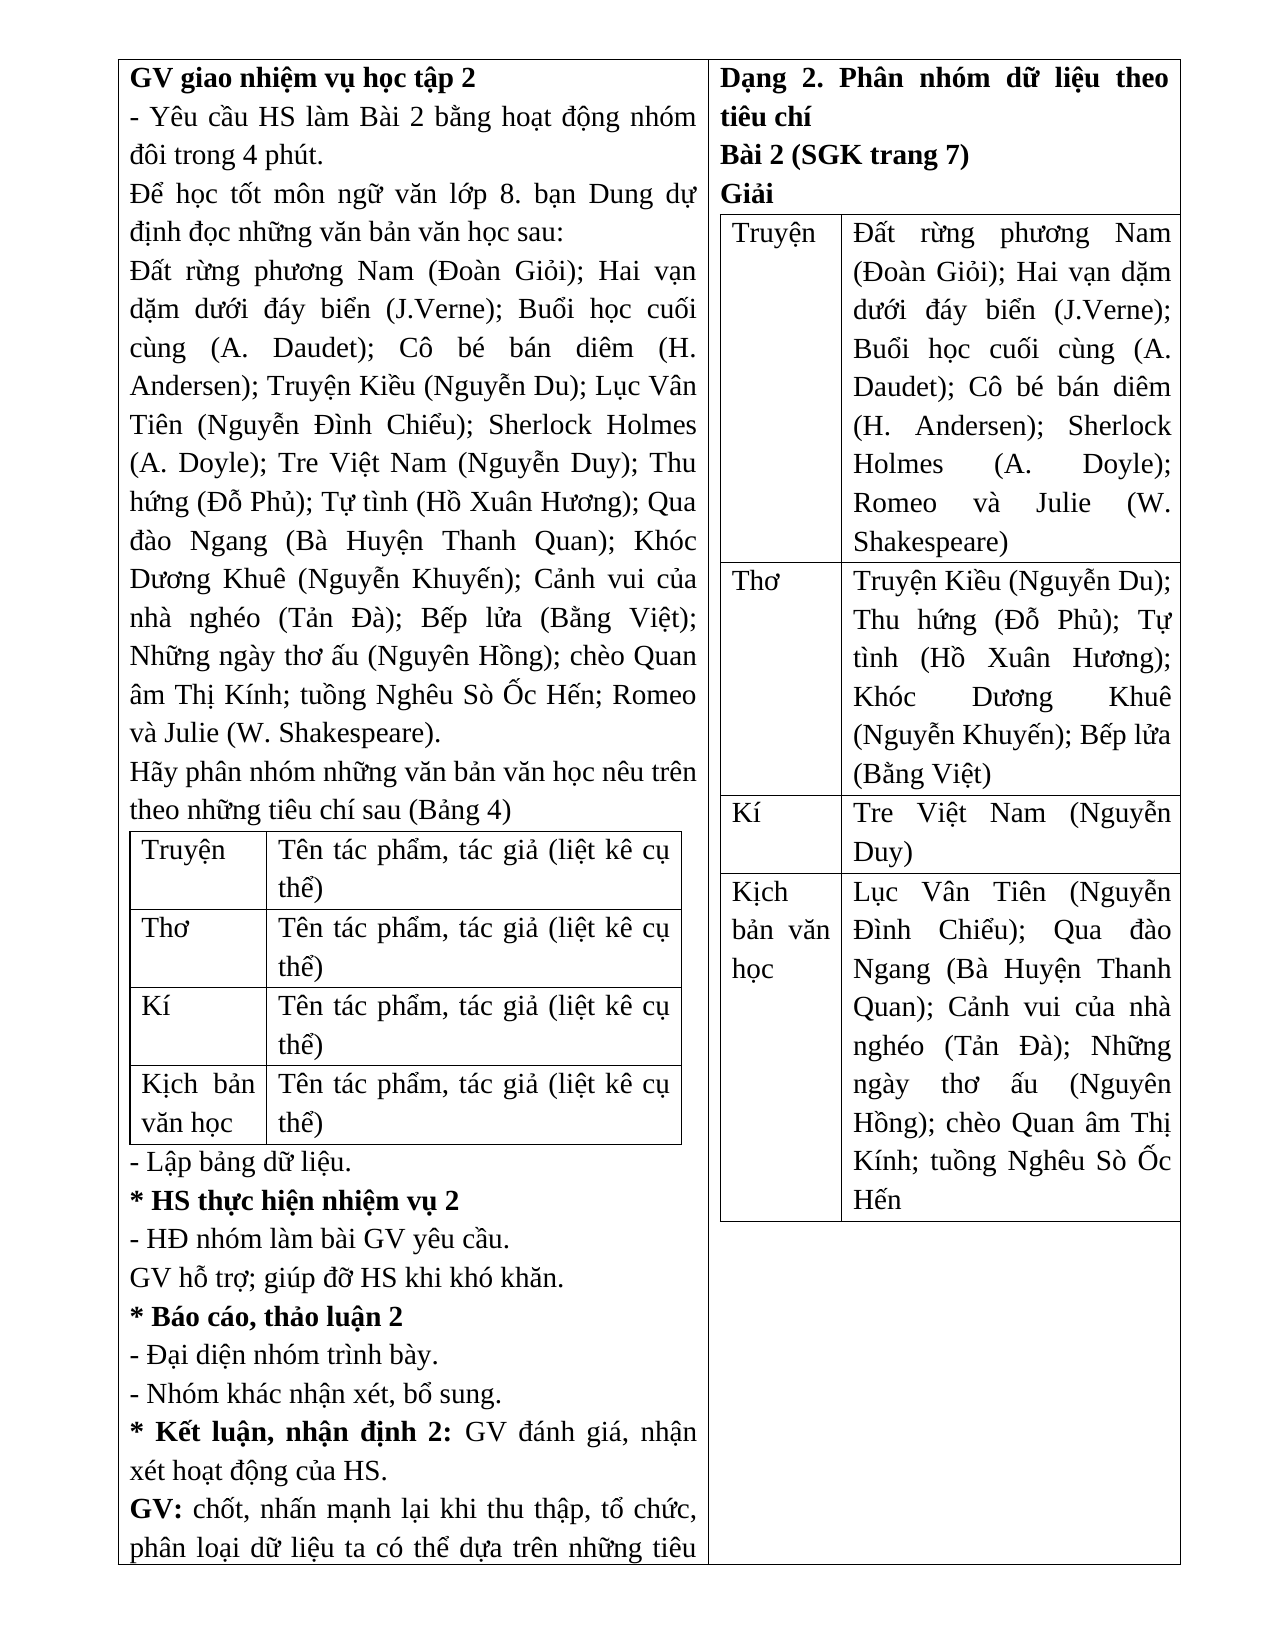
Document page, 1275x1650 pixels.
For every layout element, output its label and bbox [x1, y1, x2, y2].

table_cell [709, 60, 1180, 1563]
table_cell [119, 60, 708, 1563]
